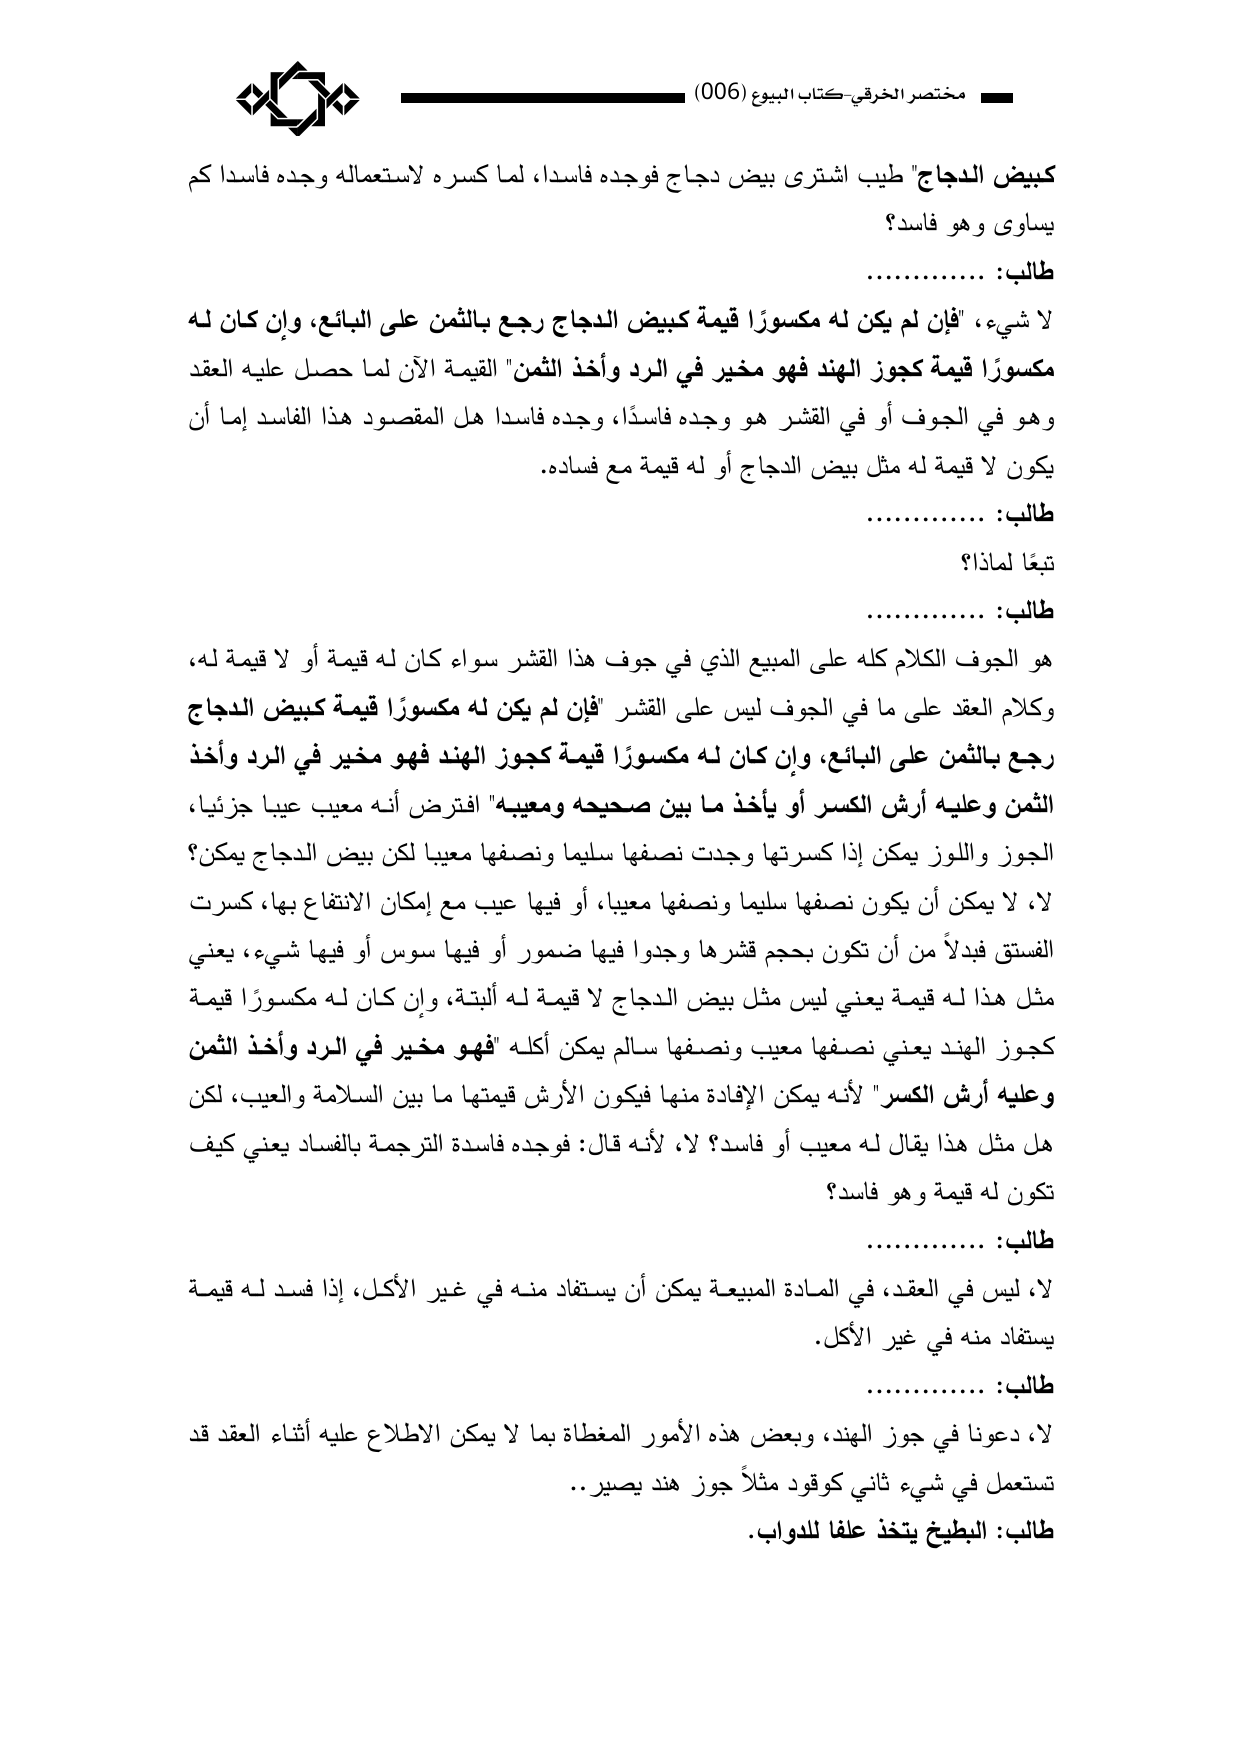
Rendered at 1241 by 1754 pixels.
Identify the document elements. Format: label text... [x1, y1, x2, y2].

text طالب: ............. [187, 1216, 1053, 1264]
text تبعًا لماذا؟ [187, 538, 1053, 586]
text طالب: ............. [187, 247, 1053, 295]
text طالب: ............. [187, 489, 1053, 538]
text لا، ليس في العقد، في المادة المبيعة يمكن أن يستفاد منه في غير الأكل، إذا فسد له قيمة يستفاد منه في غير الأكل. [187, 1264, 1053, 1361]
text هو الجوف الكلام كله على المبيع الذي في جوف هذا القشر سواء كان له قيمة أو لا قيمة له، وكلام العقد على ما في الجوف ليس على القشر "فإن لم يكن له مكسورًا قيمة كبيض الدجاج رجع بالثمن على البائع، وإن كان له مكسورًا قيمة كجوز الهند فهو مخير في الرد وأخذ الثمن وعليه أرش الكسر أو يأخذ ما بين صحيحه ومعيبه" افترض أنه معيب عيبا جزئيا، الجوز واللوز يمكن إذا كسرتها وجدت نصفها سليما ونصفها معيبا لكن بيض الدجاج يمكن؟ لا، لا يمكن أن يكون نصفها سليما ونصفها معيبا، أو فيها عيب مع إمكان الانتفاع بها، كسرت الفستق فبدلاً من أن تكون بحجم قشرها وجدوا فيها ضمور أو فيها سوس أو فيها شيء، يعني مثل هذا له قيمة يعني ليس مثل بيض الدجاج لا قيمة له ألبتة، وإن كان له مكسورًا قيمة كجوز الهند يعني نصفها معيب ونصفها سالم يمكن أكله "فهو مخير في الرد وأخذ الثمن وعليه أرش الكسر" لأنه يمكن الإفادة منها فيكون الأرش قيمتها ما بين السلامة والعيب، لكن هل مثل هذا يقال له معيب أو فاسد؟ لا، لأنه قال: فوجده فاسدة الترجمة بالفساد يعني كيف تكون له قيمة وهو فاسد؟ [187, 634, 1053, 1216]
text طالب: ............. [187, 1361, 1053, 1409]
text لا شيء، "فإن لم يكن له مكسورًا قيمة كبيض الدجاج رجع بالثمن على البائع، وإن كان له مكسورًا قيمة كجوز الهند فهو مخير في الرد وأخذ الثمن" القيمة الآن لما حصل عليه العقد وهو في الجوف أو في القشر هو وجده فاسدًا، وجده فاسدا هل المقصود هذا الفاسد إما أن يكون لا قيمة له مثل بيض الدجاج أو له قيمة مع فساده. [187, 295, 1053, 489]
text طالب: ............. [187, 586, 1053, 634]
text طالب: البطيخ يتخذ علفا للدواب. [187, 1506, 1053, 1554]
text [187, 150, 1053, 247]
text لا، دعونا في جوز الهند، وبعض هذه الأمور المغطاة بما لا يمكن الاطلاع عليه أثناء العقد قد تستعمل في شيء ثاني كوقود مثلاً جوز هند يصير.. [187, 1409, 1053, 1506]
